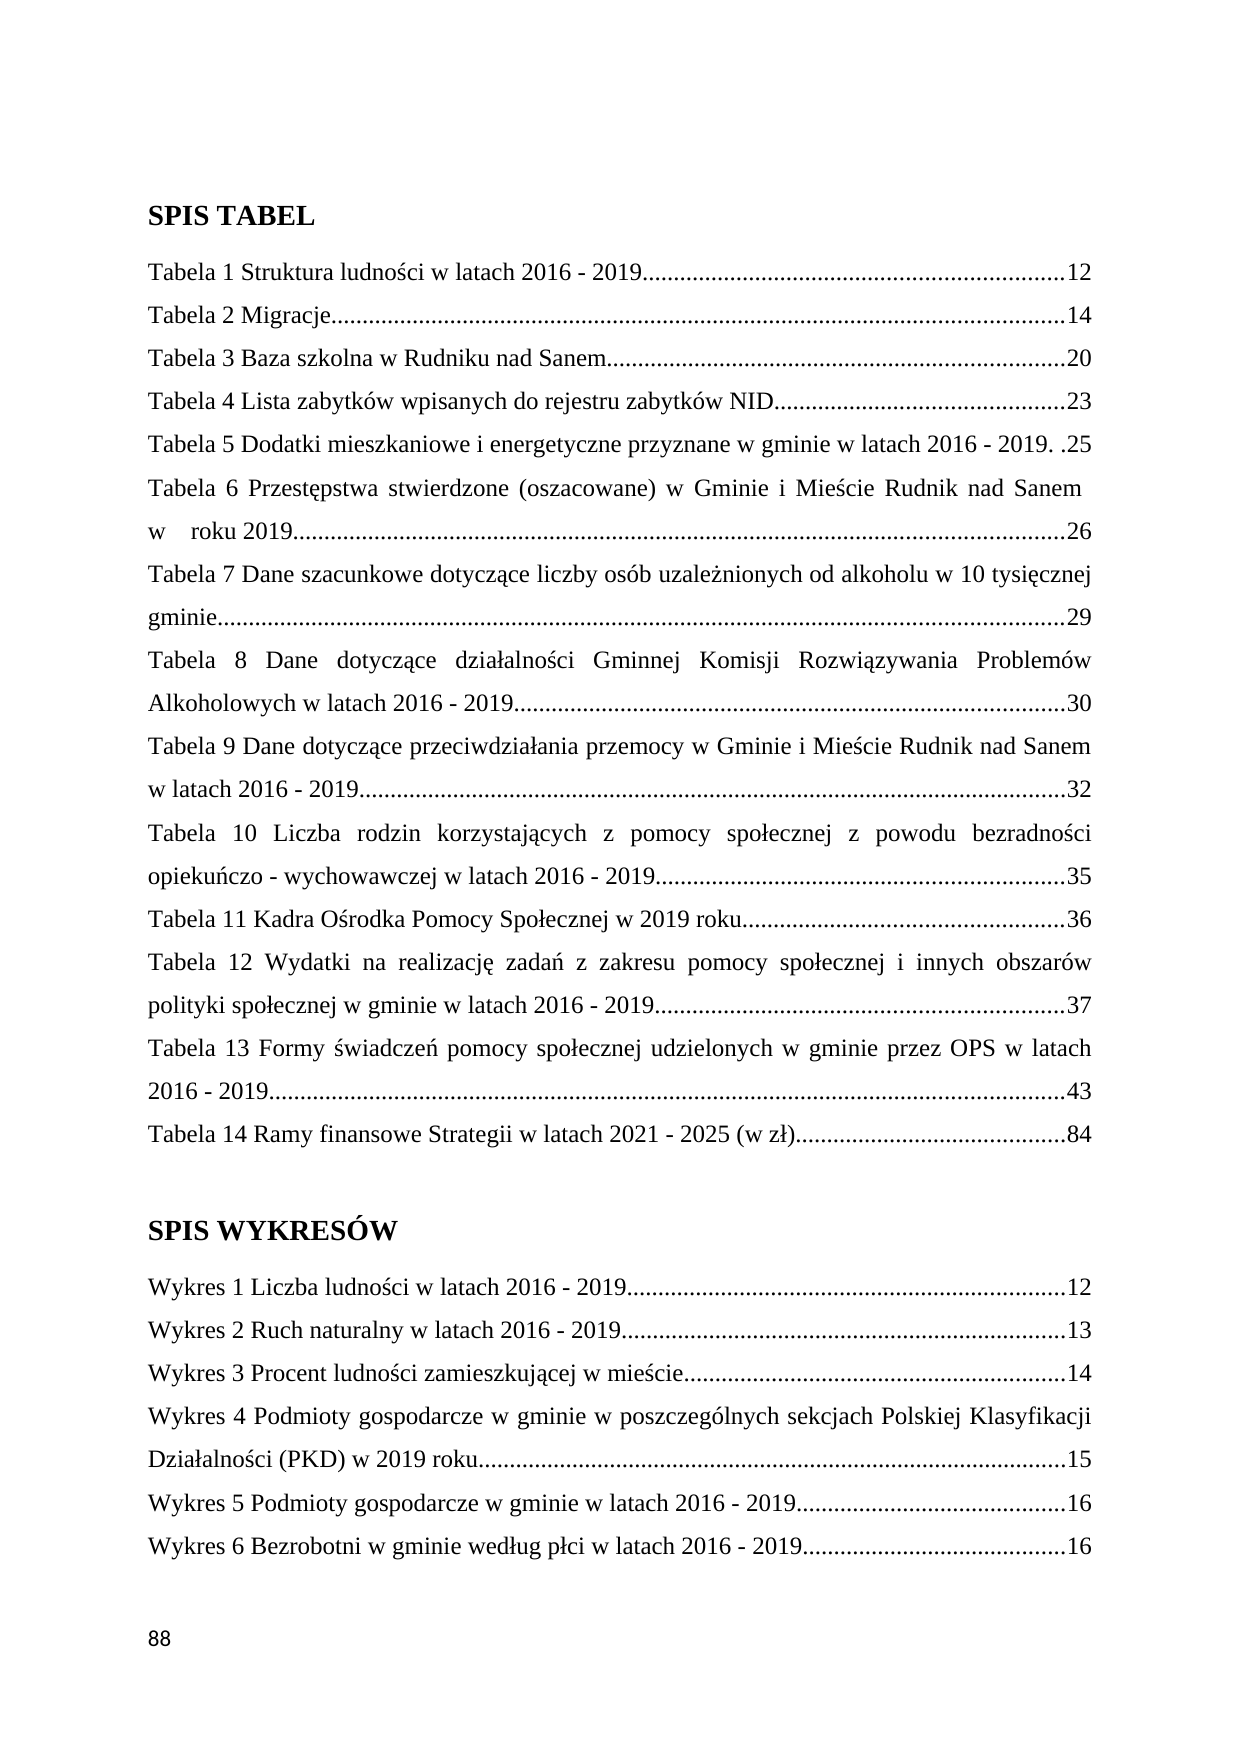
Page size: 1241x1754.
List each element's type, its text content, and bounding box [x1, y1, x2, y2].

text Wykres 1 Liczba ludności w latach 2016 - 2019 12 [148, 1272, 1093, 1301]
text Tabela 12 Wydatki na realizację zadań z zakresu pomocy społecznej i innych obszarów polityki społecznej w gminie w latach 2016 - 2019 37 [148, 947, 1093, 1019]
text Tabela 5 Dodatki mieszkaniowe i energetyczne przyznane w gminie w latach 2016 - 2019 25 [148, 429, 1093, 458]
text Tabela 9 Dane dotyczące przeciwdziałania przemocy w Gminie i Mieście Rudnik nad Sanem w latach 2016 - 2019 32 [148, 731, 1093, 803]
text Tabela 7 Dane szacunkowe dotyczące liczby osób uzależnionych od alkoholu w 10 tysięcznej gminie 29 [148, 559, 1093, 631]
subtitle SPIS TABEL [148, 198, 1093, 231]
text Wykres 4 Podmioty gospodarcze w gminie w poszczególnych sekcjach Polskiej Klasyfikacji Działalności (PKD) w 2019 roku 15 [148, 1401, 1093, 1473]
text Tabela 6 Przestępstwa stwierdzone (oszacowane) w Gminie i Mieście Rudnik nad Sanem w roku 2019 26 [148, 473, 1093, 544]
text Tabela 3 Baza szkolna w Rudniku nad Sanem 20 [148, 343, 1093, 372]
text Tabela 2 Migracje 14 [148, 300, 1093, 329]
text Tabela 14 Ramy finansowe Strategii w latach 2021 - 2025 (w zł) 84 [148, 1119, 1093, 1148]
subtitle SPIS WYKRESÓW [148, 1213, 1093, 1246]
text Wykres 3 Procent ludności zamieszkującej w mieście 14 [148, 1358, 1093, 1387]
text Wykres 2 Ruch naturalny w latach 2016 - 2019 13 [148, 1315, 1093, 1344]
text Tabela 1 Struktura ludności w latach 2016 - 2019 12 [148, 257, 1093, 286]
text Tabela 11 Kadra Ośrodka Pomocy Społecznej w 2019 roku 36 [148, 904, 1093, 933]
text Wykres 6 Bezrobotni w gminie według płci w latach 2016 - 2019 16 [148, 1531, 1093, 1559]
text Tabela 4 Lista zabytków wpisanych do rejestru zabytków NID 23 [148, 386, 1093, 415]
text Tabela 10 Liczba rodzin korzystających z pomocy społecznej z powodu bezradności opiekuńczo - wychowawczej w latach 2016 - 2019 35 [148, 818, 1093, 889]
text Tabela 13 Formy świadczeń pomocy społecznej udzielonych w gminie przez OPS w latach 2016 - 2019 43 [148, 1033, 1093, 1105]
text Wykres 5 Podmioty gospodarcze w gminie w latach 2016 - 2019 16 [148, 1488, 1093, 1516]
text Tabela 8 Dane dotyczące działalności Gminnej Komisji Rozwiązywania Problemów Alkoholowych w latach 2016 - 2019 30 [148, 645, 1093, 717]
